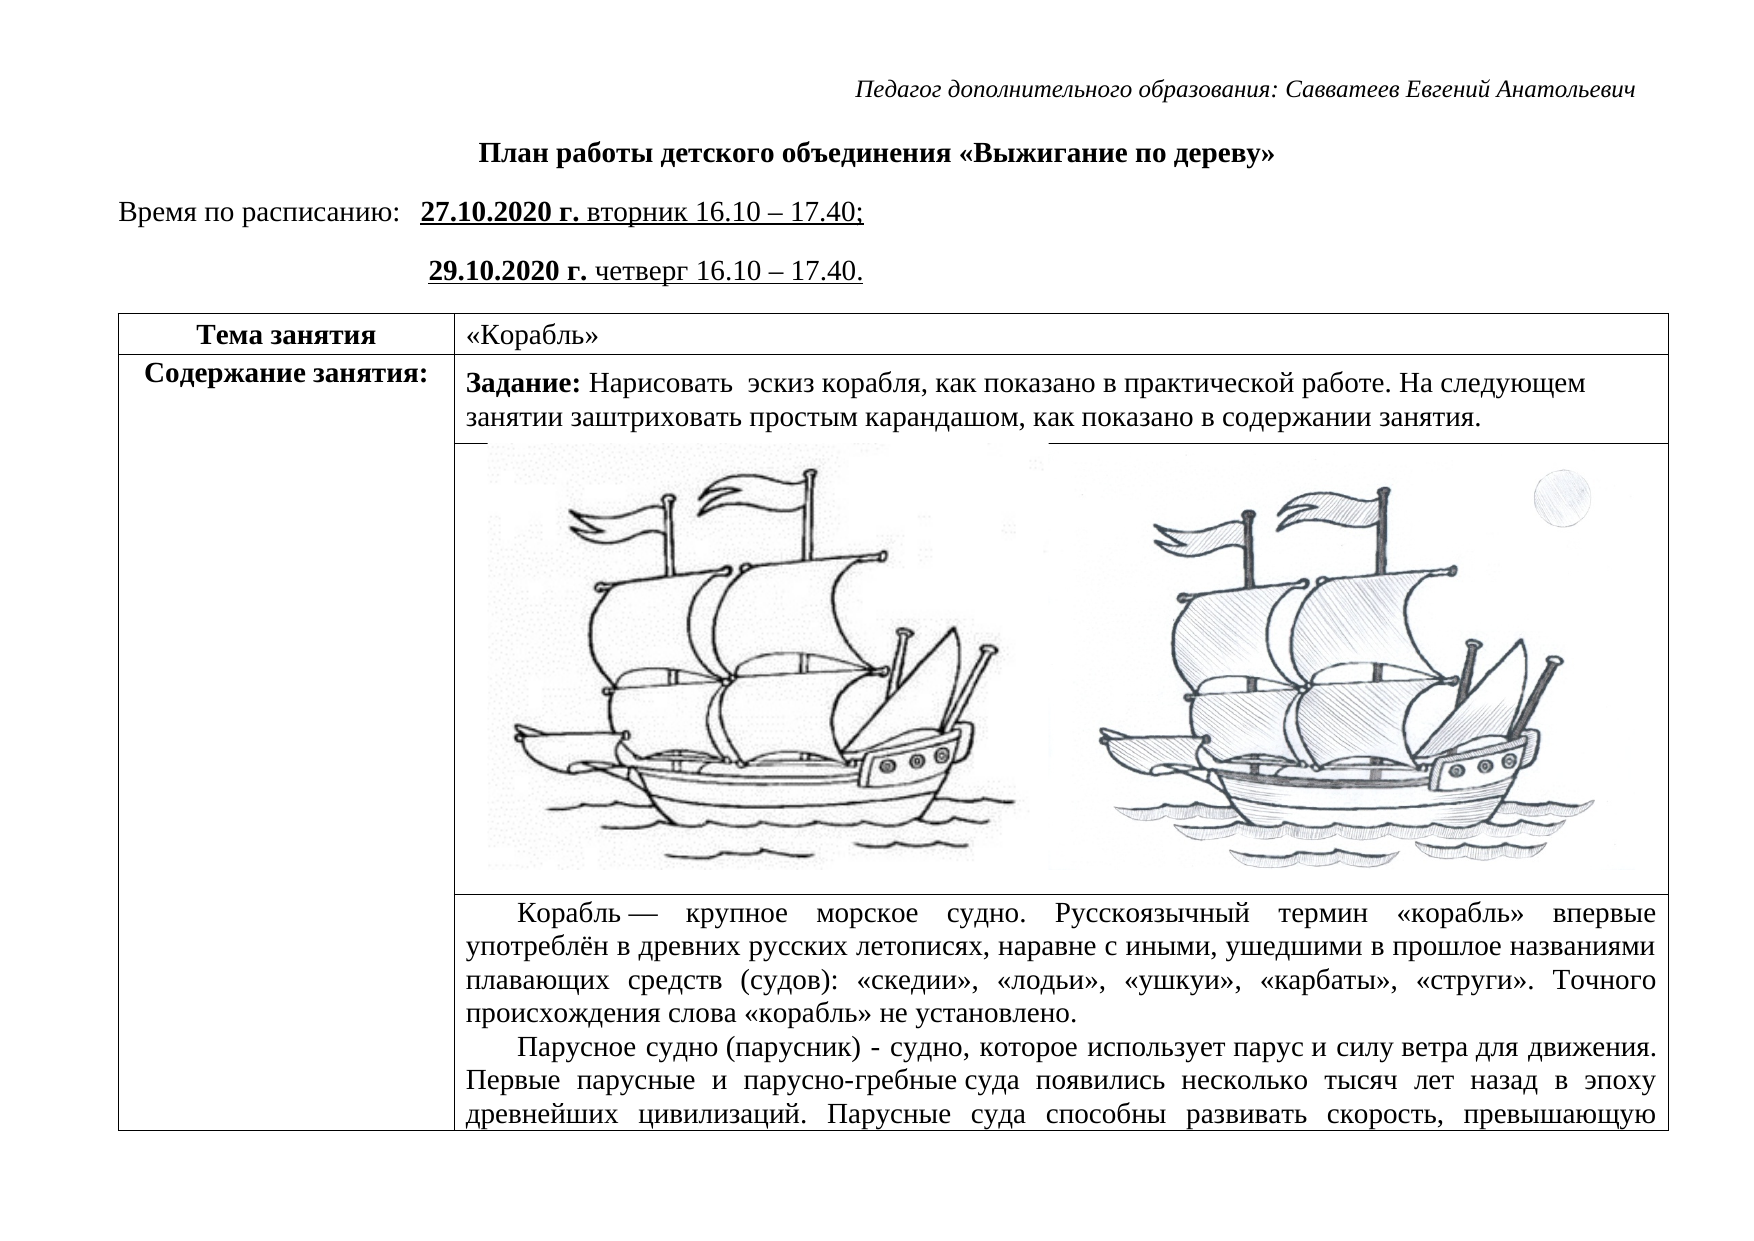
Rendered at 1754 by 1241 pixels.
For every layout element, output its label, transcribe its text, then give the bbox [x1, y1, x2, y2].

picture [487, 443, 1636, 870]
table_header «Корабль» [455, 314, 1668, 354]
text Время по расписанию: 27.10.2020 г. вторник 16.10 – 17.40; [118, 194, 1636, 228]
table_header Тема занятия [119, 314, 454, 354]
table_cell [455, 444, 1668, 894]
table_cell Содержание занятия: [119, 355, 454, 1129]
text План работы детского объединения «Выжигание по дереву» [118, 135, 1636, 168]
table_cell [455, 895, 1668, 1129]
table_cell Задание: Нарисовать эскиз корабля, как показано в практической работе. На следующем занятии заштриховать простым карандашом, как показано в содержании занятия. [455, 355, 1668, 443]
text 29.10.2020 г. четверг 16.10 – 17.40. [118, 253, 1636, 287]
